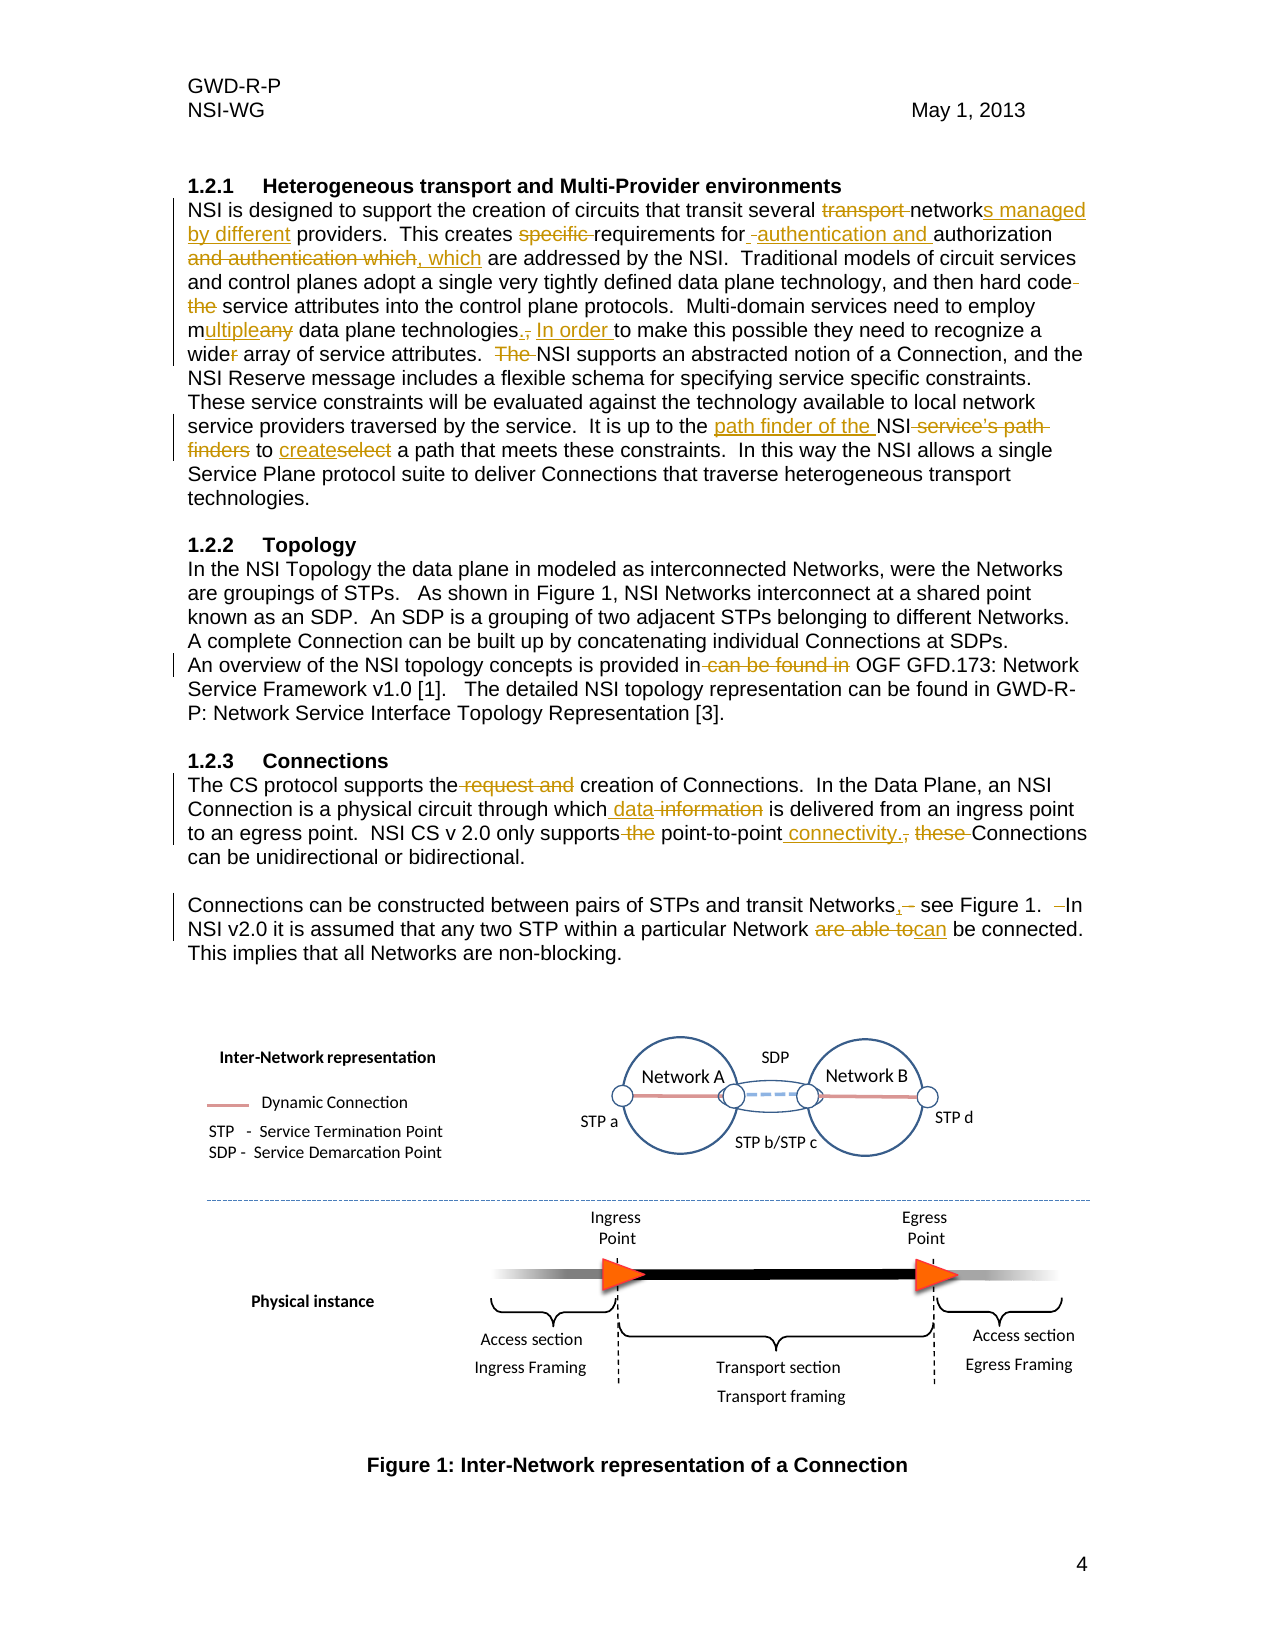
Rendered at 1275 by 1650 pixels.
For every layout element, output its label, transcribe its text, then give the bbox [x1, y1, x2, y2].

text The CS protocol supports the creation of Connections. In the Data Plane, an NSI Connection is a physical circuit through which is delivered from an ingress point to an egress point. NSI CS v 2.0 only supports point-to-point Connections can be unidirectional or bidirectional. [187, 773, 1087, 869]
text In the NSI Topology the data plane in modeled as interconnected Networks, were the Networks are groupings of STPs. As shown in Figure 1, NSI Networks interconnect at a shared point known as an SDP. An SDP is a grouping of two adjacent STPs belonging to different Networks. A complete Connection can be built up by concatenating individual Connections at SDPs. [187, 557, 1087, 653]
subtitle Connections [187, 749, 1087, 773]
subtitle Topology [187, 533, 1087, 557]
text Connections can be constructed between pairs of STPs and transit Networks see Figure 1. In NSI v2.0 it is assumed that any two STP within a particular Network be connected. This implies that all Networks are non-blocking. [187, 893, 1087, 964]
text NSI is designed to support the creation of circuits that transit several network providers. This creates requirements forauthorization are addressed by the NSI. Traditional models of circuit services and control planes adopt a single very tightly defined data plane technology, and then hard code service attributes into the control plane protocols. Multi-domain services need to employ m data plane technologies to make this possible they need to recognize a wide array of service attributes. NSI supports an abstracted notion of a Connection, and the NSI Reserve message includes a flexible schema for specifying service specific constraints. These service constraints will be evaluated against the technology available to local network service providers traversed by the service. It is up to the NSI to a path that meets these constraints. In this way the NSI allows a single Service Plane protocol suite to deliver Connections that traverse heterogeneous transport technologies. [187, 198, 1087, 509]
subtitle Heterogeneous transport and Multi-Provider environments [187, 174, 1087, 198]
text An overview of the NSI topology concepts is provided in OGF GFD.173: Network Service Framework v1.0 [1]. The detailed NSI topology representation can be found in GWD-R-P: Network Service Interface Topology Representation [3]. [187, 653, 1087, 725]
